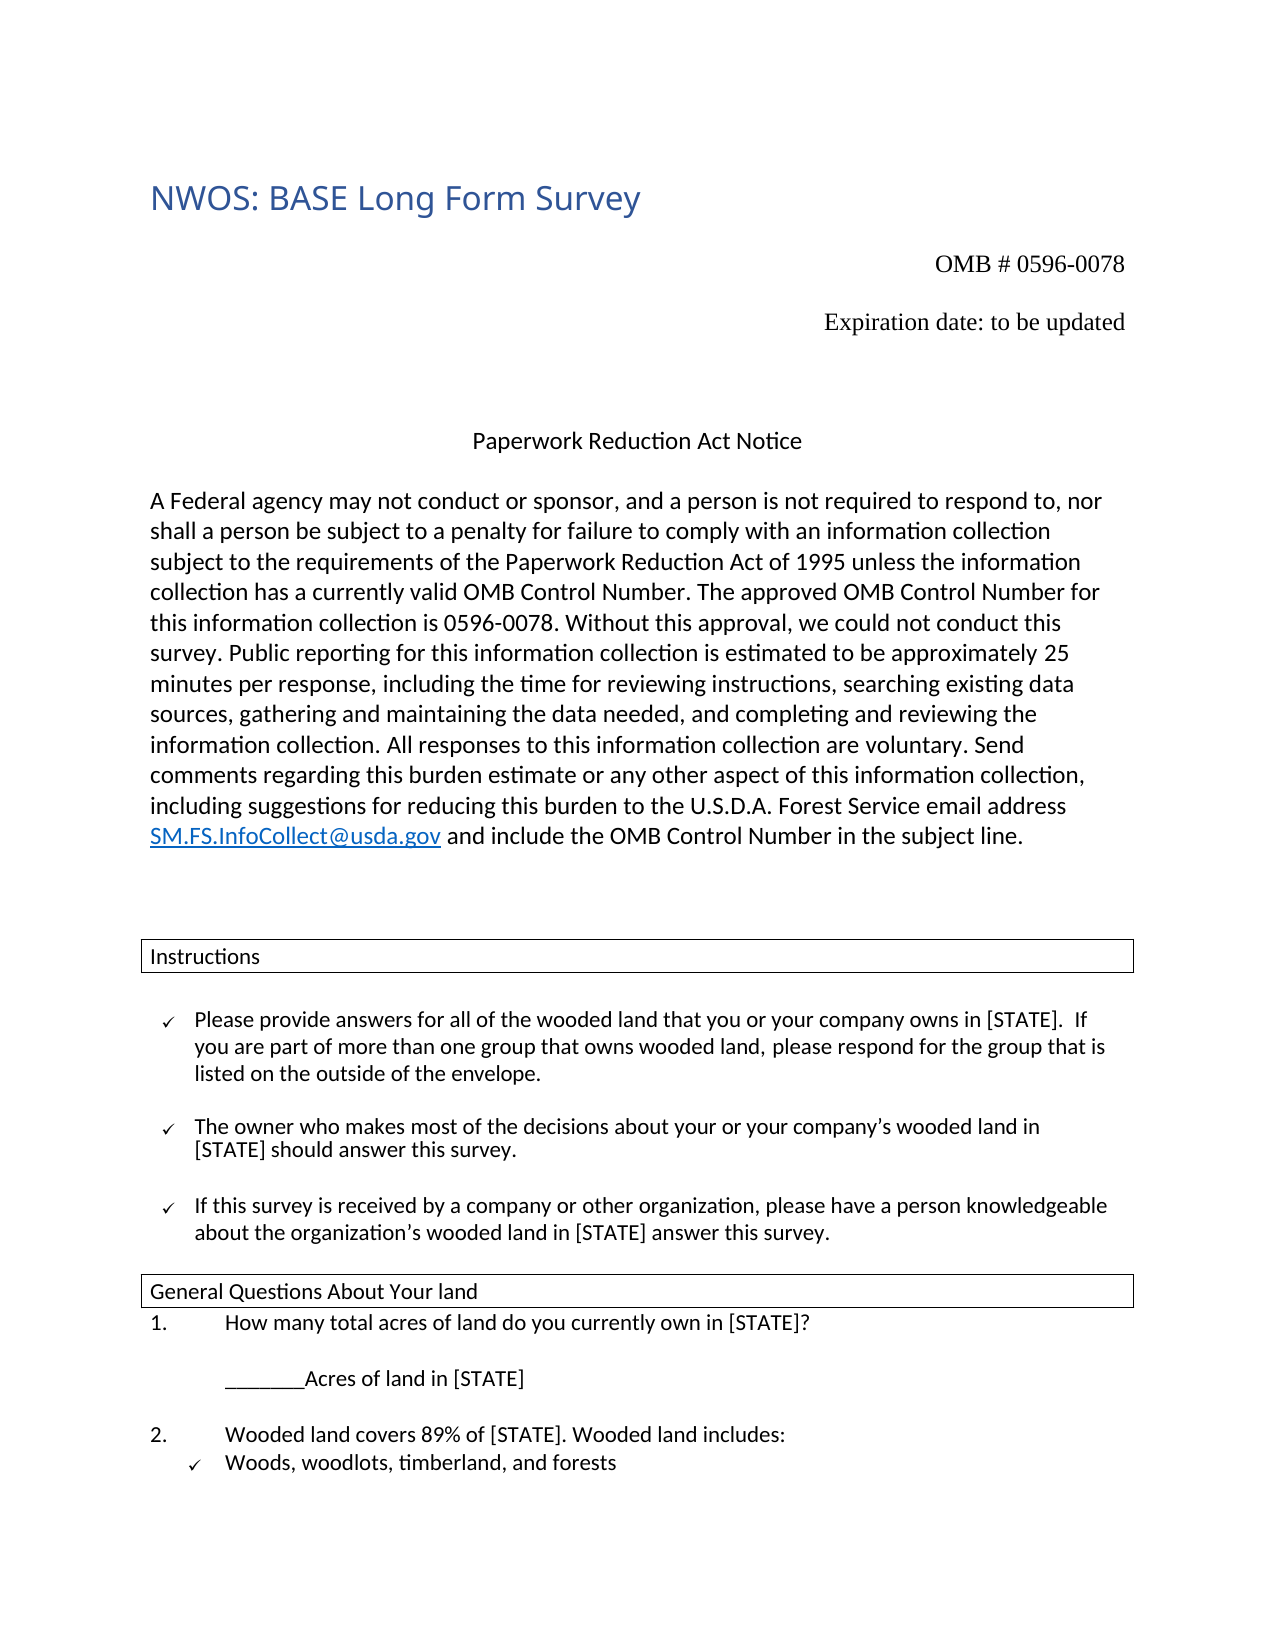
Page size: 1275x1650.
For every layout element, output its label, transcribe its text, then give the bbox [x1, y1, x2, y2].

text OMB # 0596-0078 [150, 249, 1125, 278]
list The owner who makes most of the decisions about your or your company’s wooded land in [STATE] should answer this survey. [161, 1115, 1077, 1163]
text 1. How many total acres of land do you currently own in [STATE]? [150, 1308, 1125, 1336]
text 2. Wooded land covers 89% of [STATE]. Wooded land includes: [150, 1421, 1125, 1448]
subtitle General Questions About Your land [142, 1275, 1133, 1307]
list Please provide answers for all of the wooded land that you or your company owns in [STATE]. If you are part of more than one group that owns wooded land, please respond for the group that is listed on the outside of the envelope. [161, 1006, 1109, 1087]
list Woods, woodlots, timberland, and forests [187, 1448, 1125, 1477]
list If this survey is received by a company or other organization, please have a person knowledgeable about the organization’s wooded land in [STATE] answer this survey. [161, 1192, 1112, 1246]
subtitle NWOS: BASE Long Form Survey [150, 175, 1125, 220]
text Expiration date: to be updated [150, 307, 1125, 336]
text A Federal agency may not conduct or sponsor, and a person is not required to respond to, nor shall a person be subject to a penalty for failure to comply with an information collection subject to the requirements of the Paperwork Reduction Act of 1995 unless the information collection has a currently valid OMB Control Number. The approved OMB Control Number for this information collection is 0596-0078. Without this approval, we could not conduct this survey. Public reporting for this information collection is estimated to be approximately 25 minutes per response, including the time for reviewing instructions, searching existing data sources, gathering and maintaining the data needed, and completing and reviewing the information collection. All responses to this information collection are voluntary. Send comments regarding this burden estimate or any other aspect of this information collection, including suggestions for reducing this burden to the U.S.D.A. Forest Service email address SM.FS.InfoCollect@usda.gov and include the OMB Control Number in the subject line. [150, 485, 1125, 851]
text Paperwork Reduction Act Notice [150, 425, 1125, 456]
subtitle Instructions [142, 940, 1133, 972]
text _______Acres of land in [STATE] [225, 1364, 1125, 1392]
